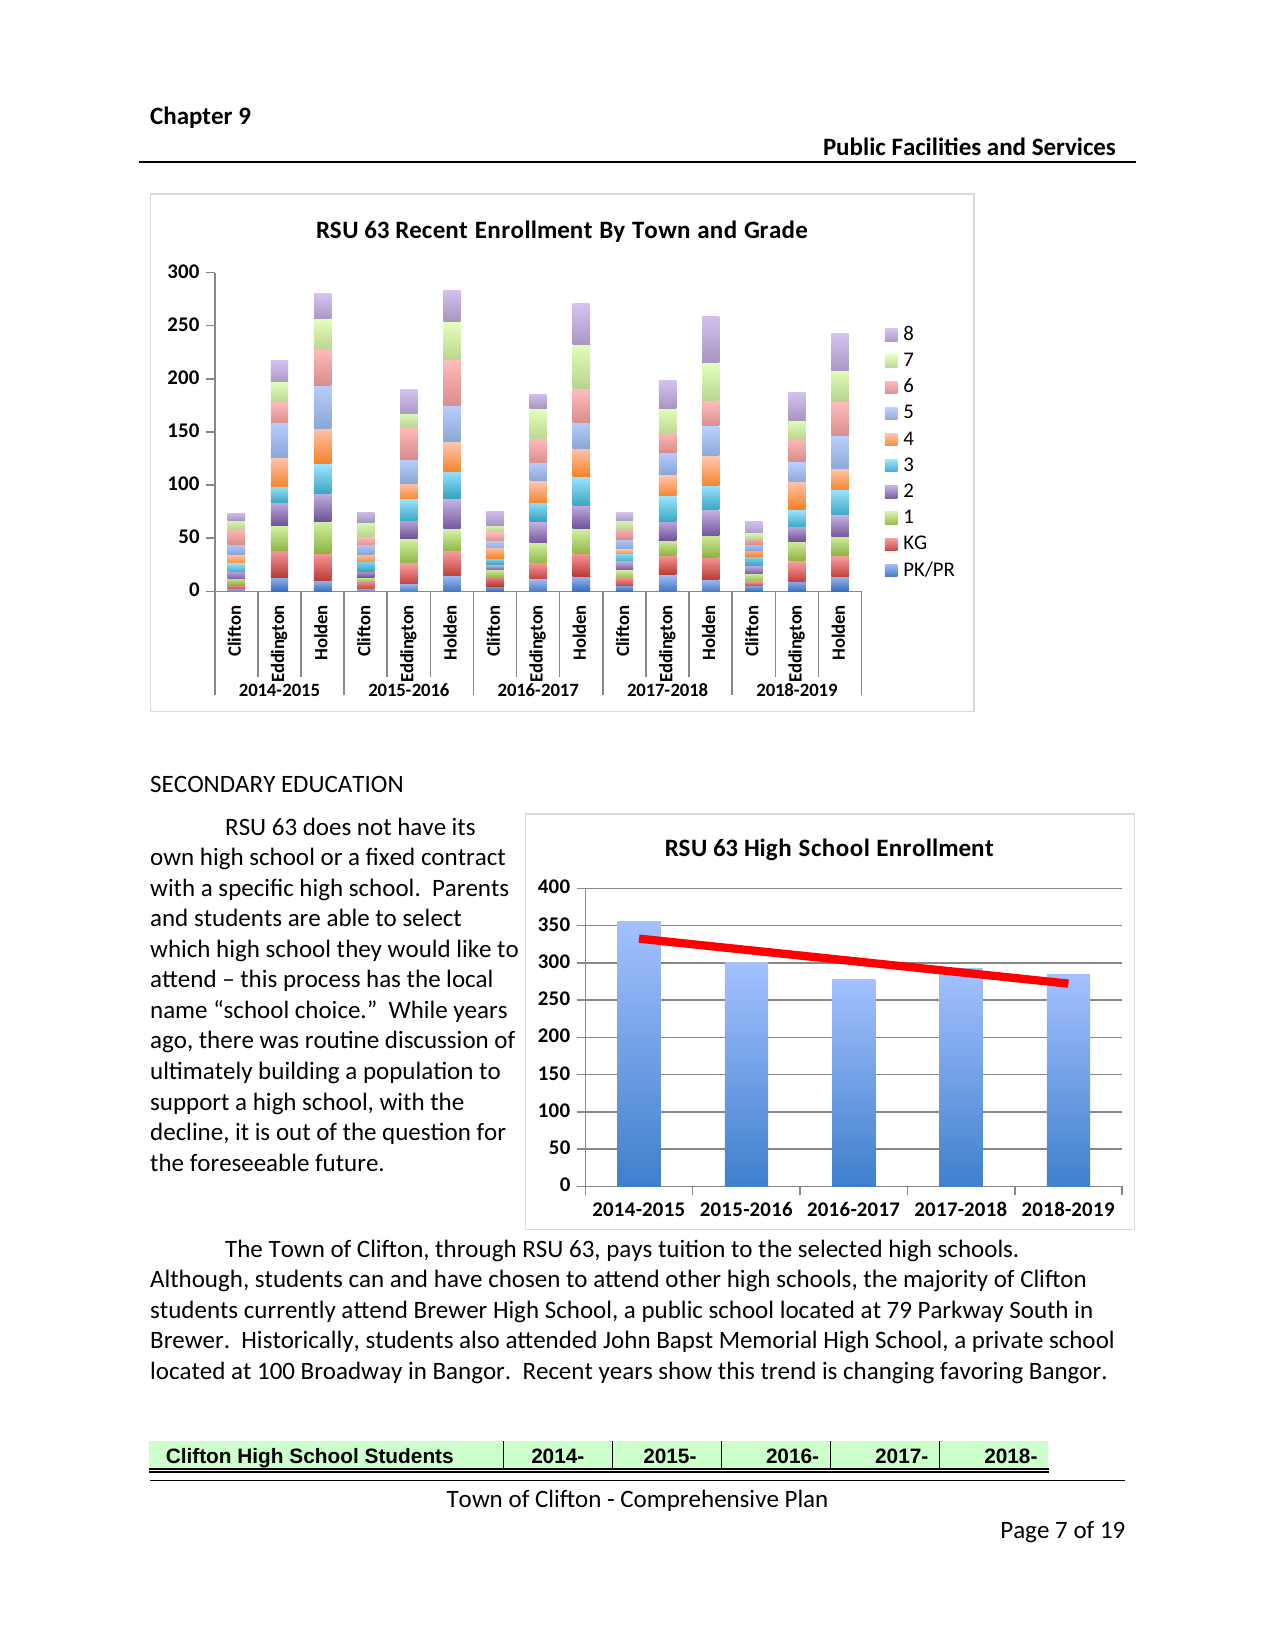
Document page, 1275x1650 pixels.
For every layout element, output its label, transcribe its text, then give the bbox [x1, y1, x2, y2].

table_header 2017-2018 [831, 1441, 939, 1468]
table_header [149, 1441, 503, 1468]
text SECONDARY EDUCATION [150, 768, 1125, 798]
text RSU 63 does not have its own high school or a fixed contract with a specific high school. Parents and students are able to select which high school they would like to attend – this process has the local name “school choice.” While years ago, there was routine discussion of ultimately building a population to support a high school, with the decline, it is out of the question for the foreseeable future. [150, 811, 1125, 1177]
text The Town of Clifton, through RSU 63, pays tuition to the selected high schools. Although, students can and have chosen to attend other high schools, the majority of Clifton students currently attend Brewer High School, a public school located at 79 Parkway South in Brewer. Historically, students also attended John Bapst Memorial High School, a private school located at 100 Broadway in Bangor. Recent years show this trend is changing favoring Bangor. [150, 1233, 1125, 1385]
table_header 2014-2015 [504, 1441, 612, 1468]
table_header 2018-2019 [940, 1441, 1048, 1468]
table_header 2015-2016 [613, 1441, 721, 1468]
table_header 2016-2017 [722, 1441, 830, 1468]
